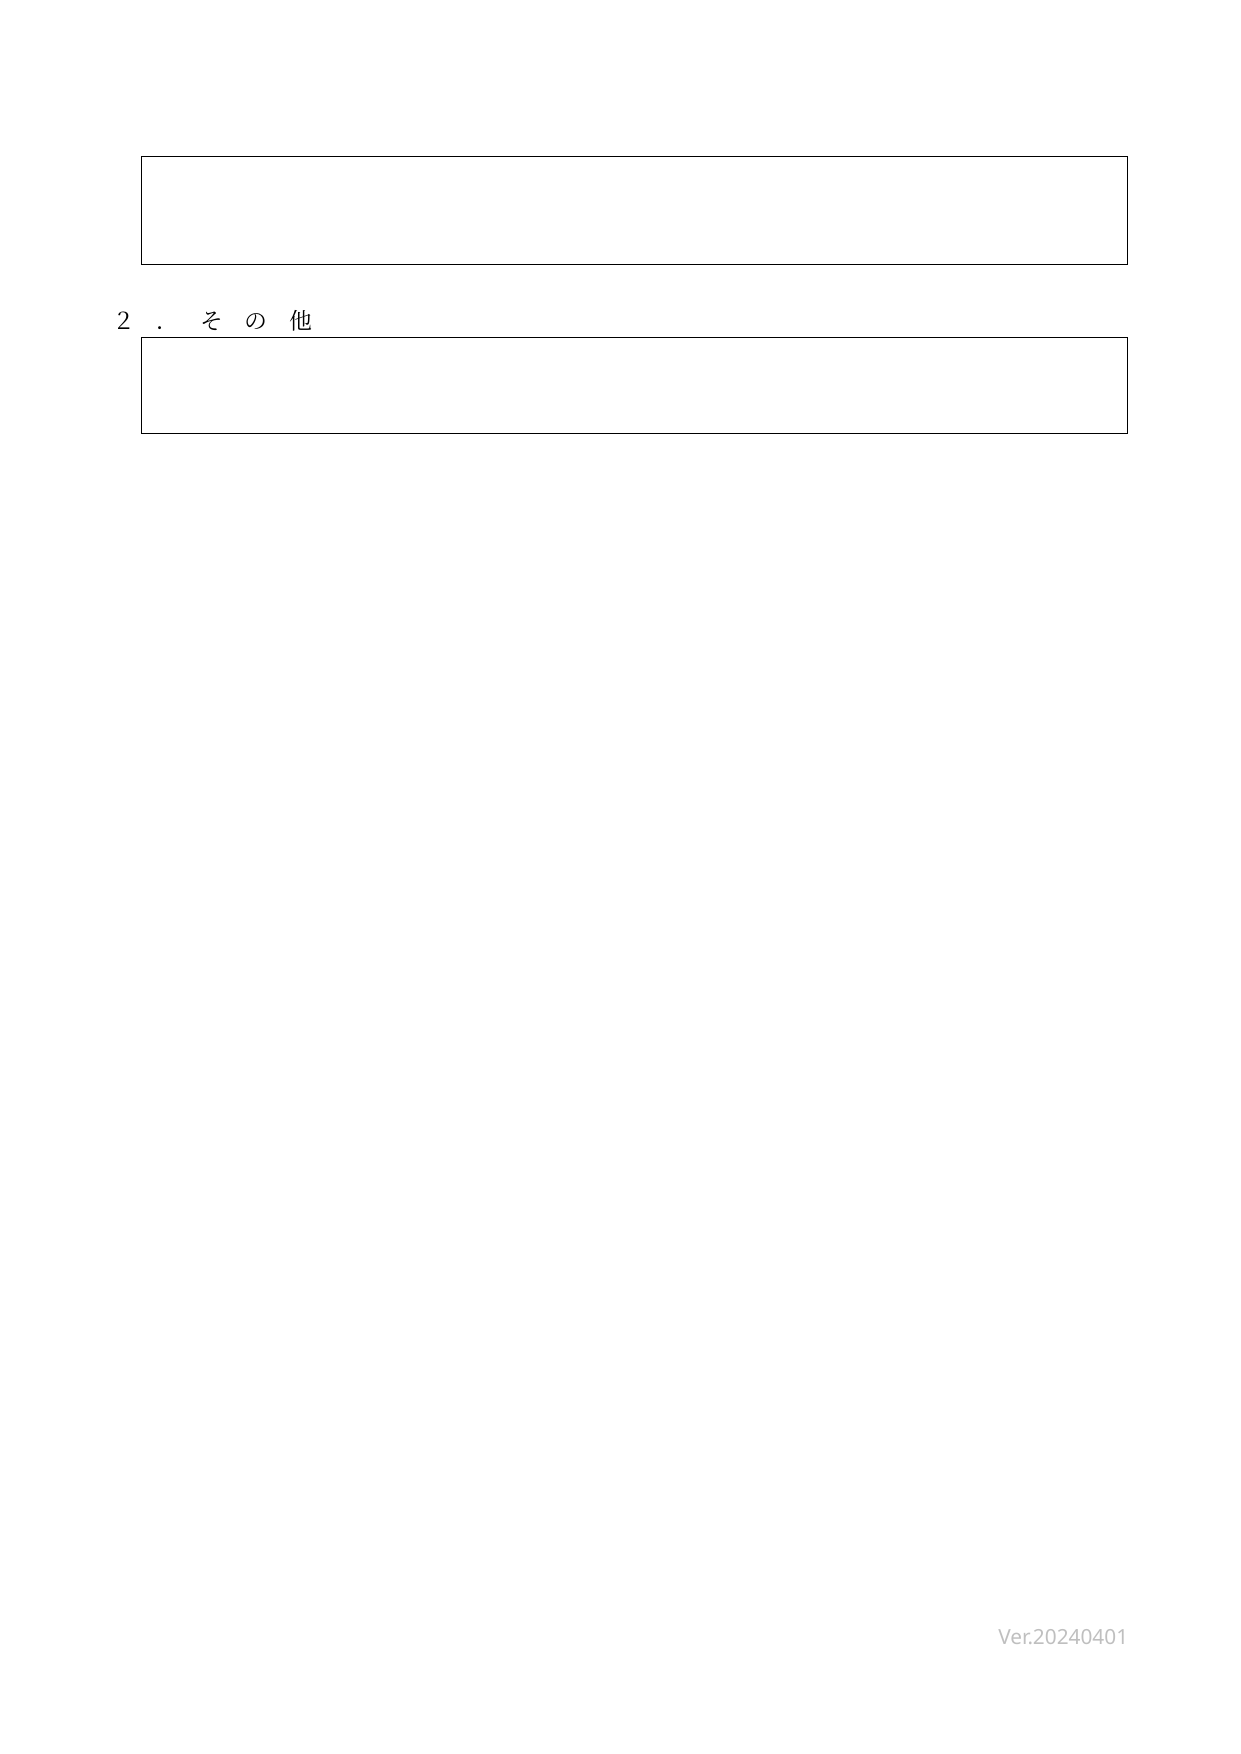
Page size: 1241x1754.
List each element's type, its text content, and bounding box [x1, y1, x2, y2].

table_header [142, 338, 1127, 433]
table_header [142, 157, 1127, 264]
text ２．その他 [112, 301, 1128, 337]
